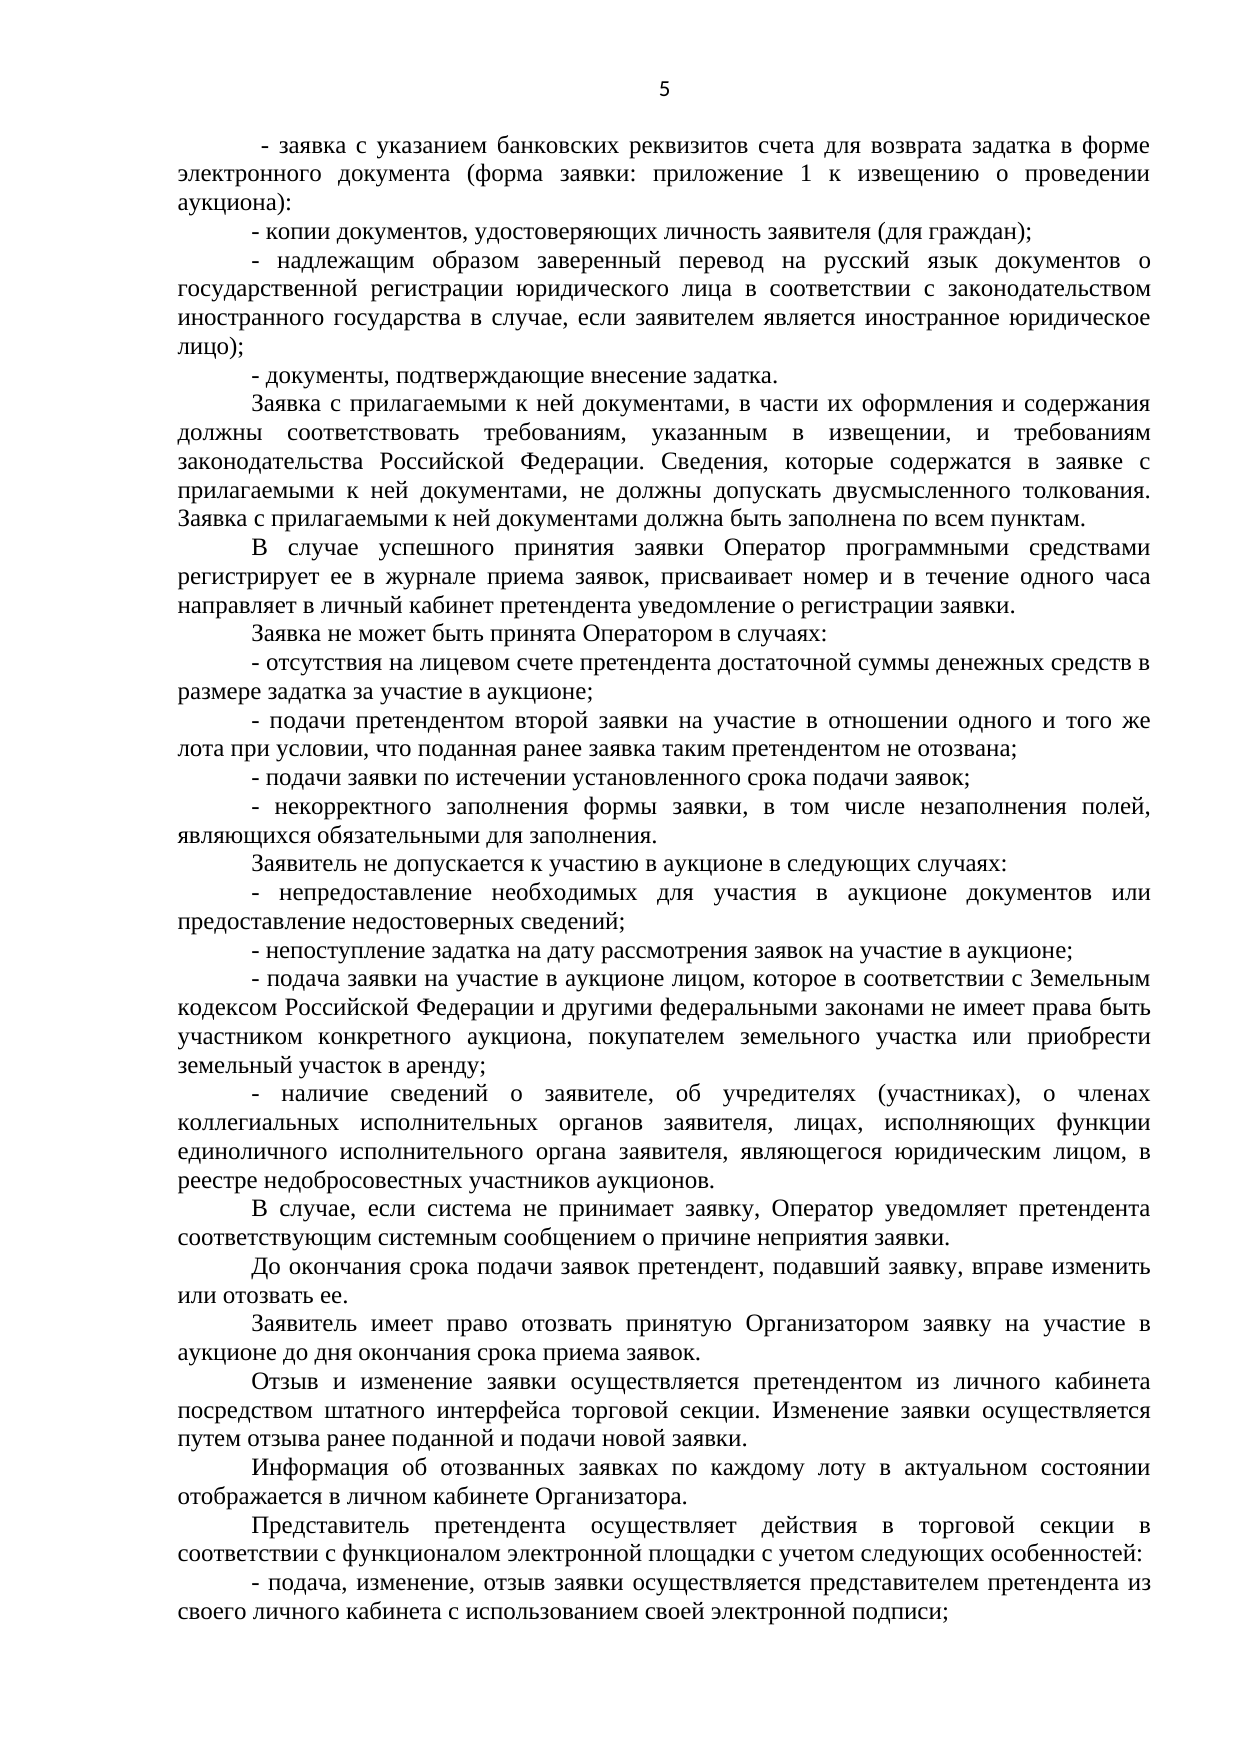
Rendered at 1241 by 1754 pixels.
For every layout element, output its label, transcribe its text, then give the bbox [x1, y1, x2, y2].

text Информация об отозванных заявках по каждому лоту в актуальном состоянии отображается в личном кабинете Организатора. [177, 1452, 1152, 1510]
text - отсутствия на лицевом счете претендента достаточной суммы денежных средств в размере задатка за участие в аукционе; [177, 647, 1152, 705]
text Отзыв и изменение заявки осуществляется претендентом из личного кабинета посредством штатного интерфейса торговой секции. Изменение заявки осуществляется путем отзыва ранее поданной и подачи новой заявки. [177, 1366, 1152, 1452]
list Заявка с прилагаемыми к ней документами, в части их оформления и содержания должны соответствовать требованиям, указанным в извещении, и требованиям законодательства Российской Федерации. Сведения, которые содержатся в заявке с прилагаемыми к ней документами, не должны допускать двусмысленного толкования. Заявка с прилагаемыми к ней документами должна быть заполнена по всем пунктам. [177, 388, 1152, 532]
text Представитель претендента осуществляет действия в торговой секции в соответствии с функционалом электронной площадки с учетом следующих особенностей: [177, 1510, 1152, 1567]
text - подача, изменение, отзыв заявки осуществляется представителем претендента из своего личного кабинета с использованием своей электронной подписи; [177, 1567, 1152, 1625]
text До окончания срока подачи заявок претендент, подавший заявку, вправе изменить или отозвать ее. [177, 1251, 1152, 1308]
text В случае, если система не принимает заявку, Оператор уведомляет претендента соответствующим системным сообщением о причине неприятия заявки. [177, 1193, 1152, 1251]
text - подача заявки на участие в аукционе лицом, которое в соответствии с Земельным кодексом Российской Федерации и другими федеральными законами не имеет права быть участником конкретного аукциона, покупателем земельного участка или приобрести земельный участок в аренду; [177, 963, 1152, 1078]
text - подачи претендентом второй заявки на участие в отношении одного и того же лота при условии, что поданная ранее заявка таким претендентом не отозвана; [177, 705, 1152, 762]
list Заявитель не допускается к участию в аукционе в следующих случаях: [177, 848, 1152, 877]
text В случае успешного принятия заявки Оператор программными средствами регистрирует ее в журнале приема заявок, присваивает номер и в течение одного часа направляет в личный кабинет претендента уведомление о регистрации заявки. [177, 532, 1152, 618]
text - наличие сведений о заявителе, об учредителях (участниках), о членах коллегиальных исполнительных органов заявителя, лицах, исполняющих функции единоличного исполнительного органа заявителя, являющегося юридическим лицом, в реестре недобросовестных участников аукционов. [177, 1078, 1152, 1193]
list - надлежащим образом заверенный перевод на русский язык документов о государственной регистрации юридического лица в соответствии с законодательством иностранного государства в случае, если заявителем является иностранное юридическое лицо); [177, 245, 1152, 360]
text - непоступление задатка на дату рассмотрения заявок на участие в аукционе; [177, 935, 1152, 963]
text Заявитель имеет право отозвать принятую Организатором заявку на участие в аукционе до дня окончания срока приема заявок. [177, 1308, 1152, 1366]
text - подачи заявки по истечении установленного срока подачи заявок; [177, 762, 1152, 791]
list - документы, подтверждающие внесение задатка. [177, 360, 1152, 388]
list - заявка с указанием банковских реквизитов счета для возврата задатка в форме электронного документа (форма заявки: приложение 1 к извещению о проведении аукциона): [177, 130, 1152, 216]
text Заявка не может быть принята Оператором в случаях: [177, 618, 1152, 647]
list - непредоставление необходимых для участия в аукционе документов или предоставление недостоверных сведений; [177, 877, 1152, 935]
text - некорректного заполнения формы заявки, в том числе незаполнения полей, являющихся обязательными для заполнения. [177, 791, 1152, 848]
list - копии документов, удостоверяющих личность заявителя (для граждан); [177, 216, 1152, 245]
